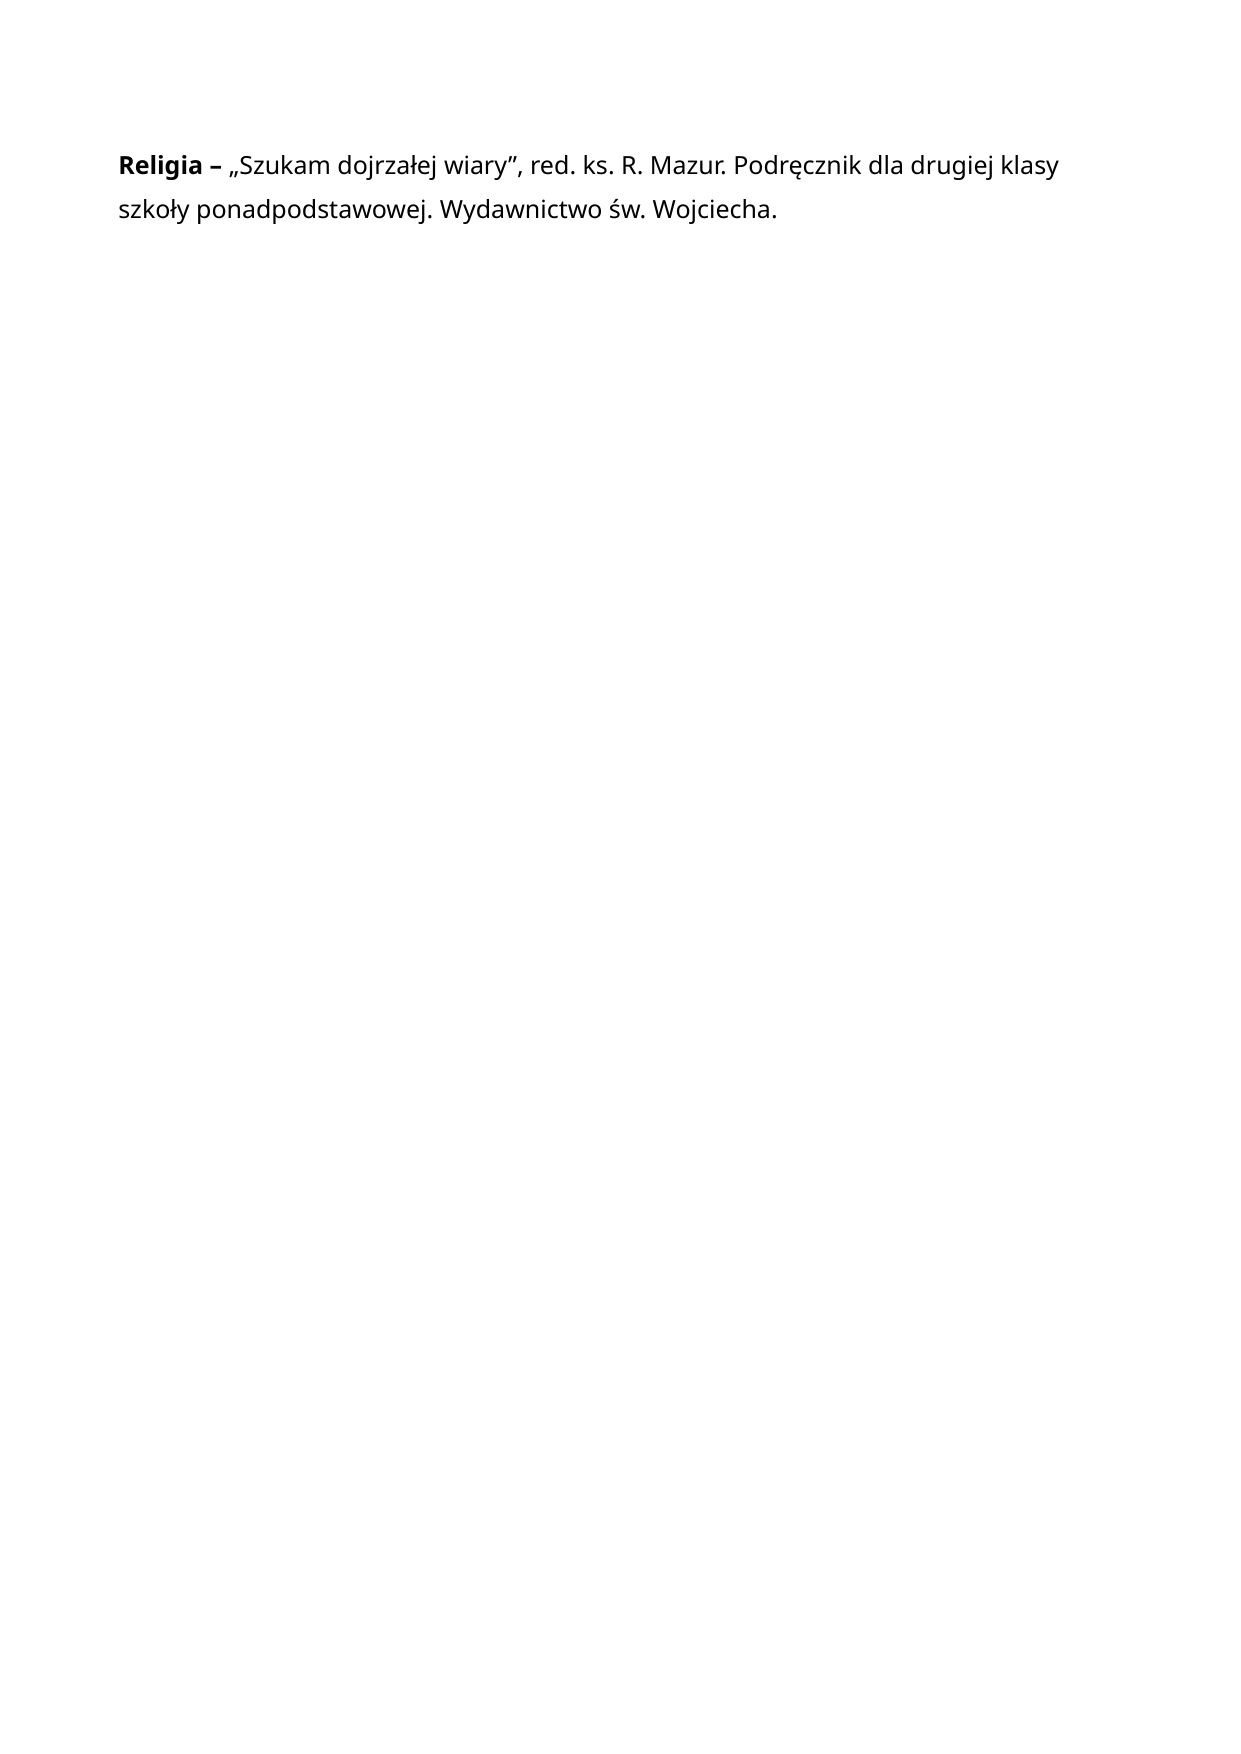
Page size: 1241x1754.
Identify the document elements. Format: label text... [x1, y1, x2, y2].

text Religia – „Szukam dojrzałej wiary”, red. ks. R. Mazur. Podręcznik dla drugiej klasy szkoły ponadpodstawowej. Wydawnictwo św. Wojciecha. [118, 148, 1122, 226]
